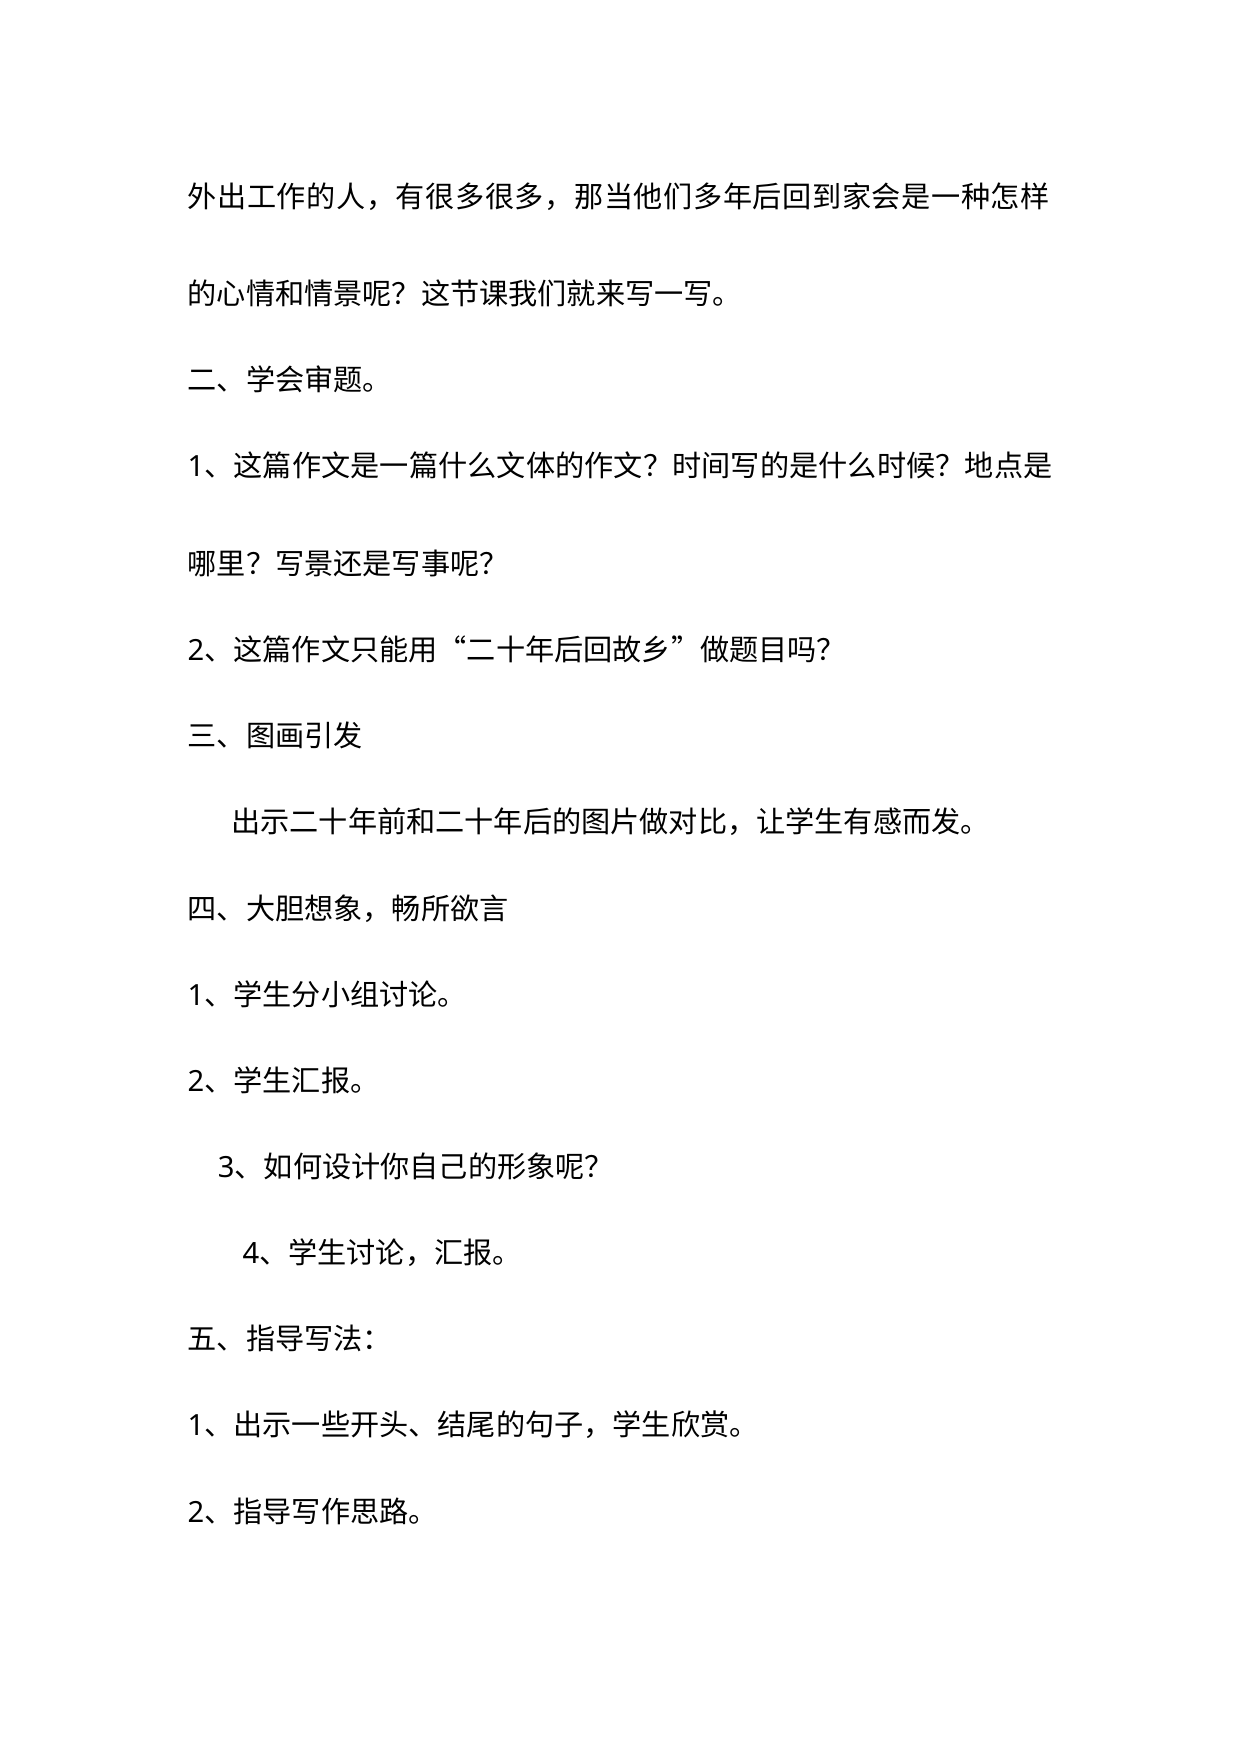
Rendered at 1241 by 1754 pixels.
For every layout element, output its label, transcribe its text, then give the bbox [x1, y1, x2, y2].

list 出示一些开头、结尾的句子，学生欣赏。 [187, 1391, 1053, 1456]
list 这篇作文是一篇什么文体的作文？时间写的是什么时候？地点是哪里？写景还是写事呢？ [187, 432, 1053, 594]
list 图画引发 [187, 702, 1053, 767]
list 学生汇报。 [187, 1046, 1053, 1111]
list 指导写作思路。 [187, 1477, 1053, 1542]
list 大胆想象，畅所欲言 [187, 874, 1053, 939]
list 出示二十年前和二十年后的图片做对比，让学生有感而发。 [187, 788, 1053, 853]
list 4、学生讨论，汇报。 [242, 1218, 1053, 1283]
list 五、指导写法： [187, 1304, 1053, 1369]
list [187, 162, 1053, 324]
list 这篇作文只能用“二十年后回故乡”做题目吗？ [187, 615, 1053, 680]
list 学生分小组讨论。 [187, 960, 1053, 1025]
list 学会审题。 [187, 346, 1053, 411]
list 3、如何设计你自己的形象呢？ [187, 1132, 1053, 1197]
